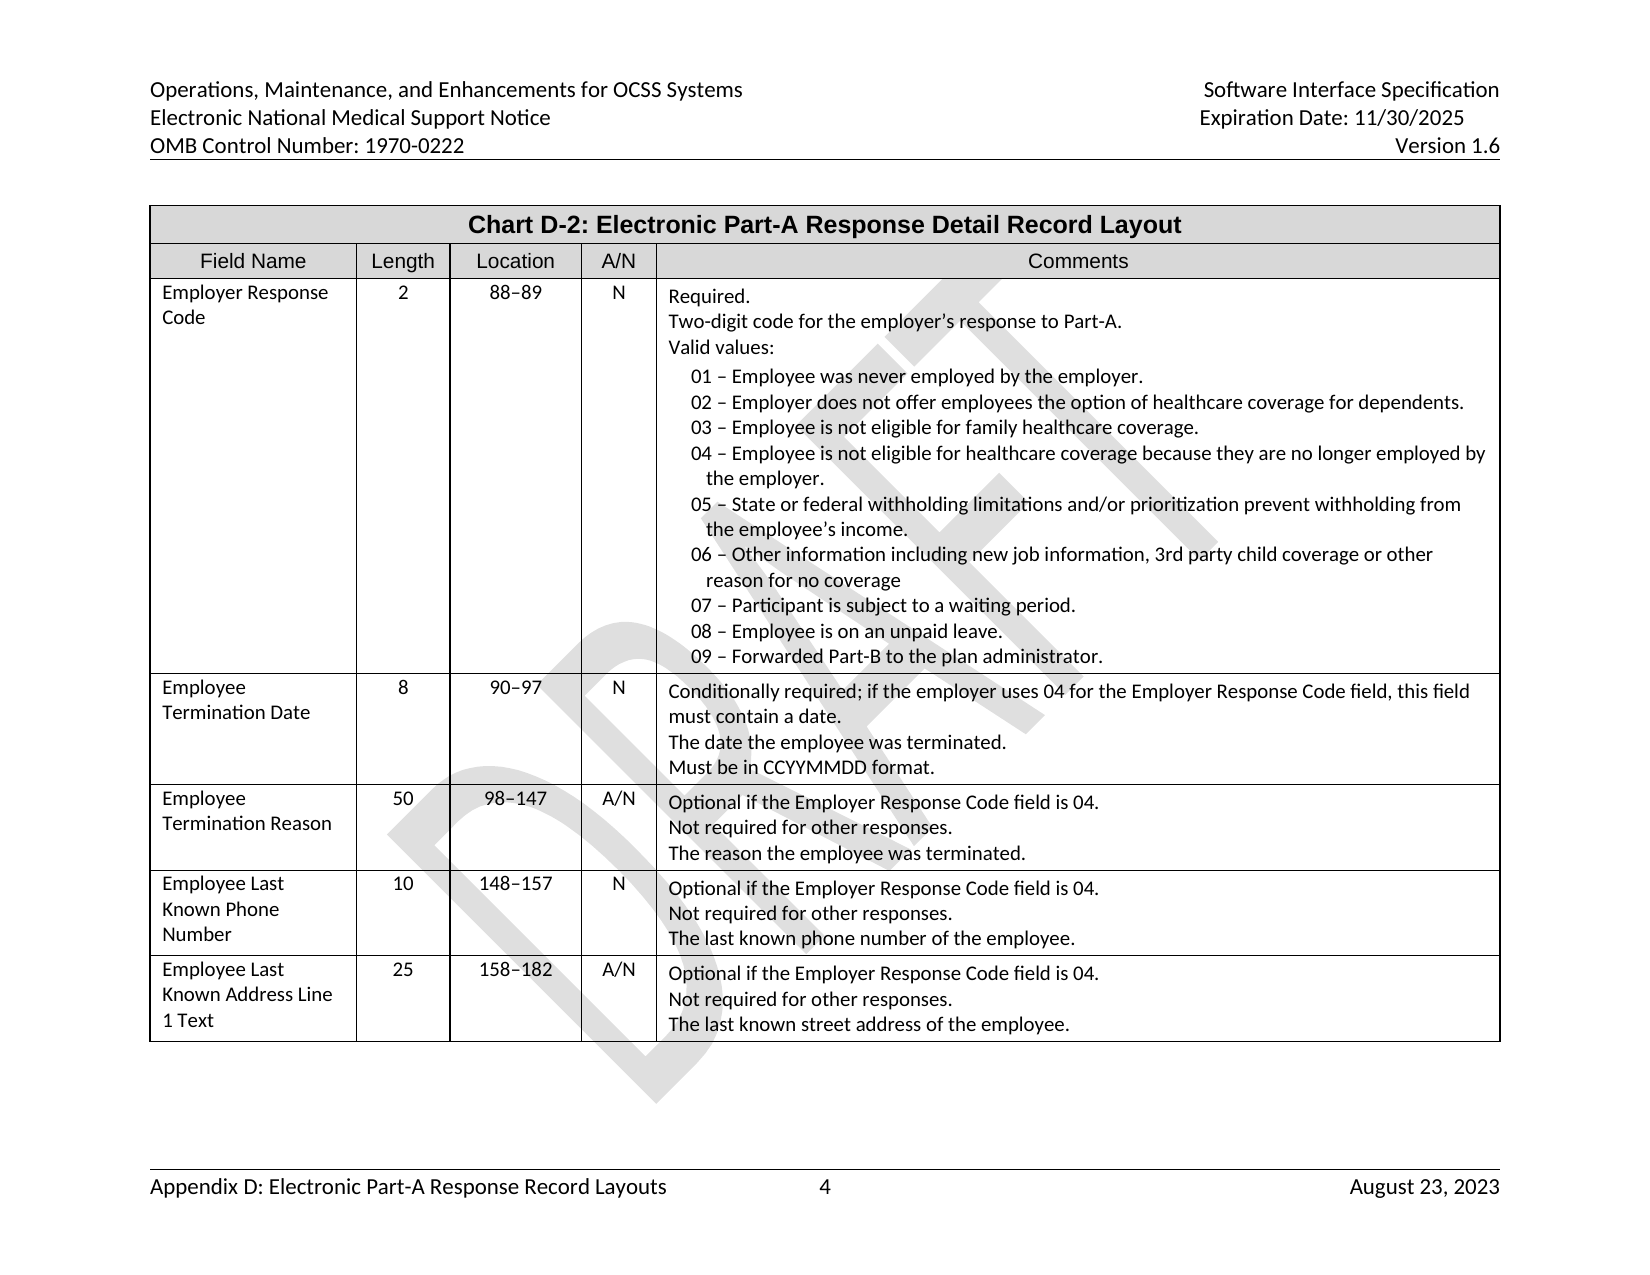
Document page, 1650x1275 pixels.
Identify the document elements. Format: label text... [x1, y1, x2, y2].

table_cell 148–157 [451, 871, 581, 955]
table_cell Conditionally required; if the employer uses 04 for the Employer Response Code field, this field must contain a date. The date the employee was terminated. Must be in CCYYMMDD format. [657, 674, 1499, 784]
table_cell Length [357, 244, 449, 278]
table_cell 25 [357, 956, 449, 1041]
table_cell A/N [582, 956, 656, 1041]
table_cell Required. Two-digit code for the employer’s response to Part-A. Valid values: 01 – Employee was never employed by the employer. 02 – Employer does not offer employees the option of healthcare coverage for dependents. 03 – Employee is not eligible for family healthcare coverage. 04 – Employee is not eligible for healthcare coverage because they are no longer employed by the employer. 05 – State or federal withholding limitations and/or prioritization prevent withholding from the employee’s income. 06 – Other information including new job information, 3rd party child coverage or other reason for no coverage 07 – Participant is subject to a waiting period. 08 – Employee is on an unpaid leave. 09 – Forwarded Part-B to the plan administrator. [657, 279, 1499, 673]
table_cell Employee Termination Reason [151, 785, 356, 869]
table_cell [657, 956, 1499, 1041]
table_cell 2 [357, 279, 449, 673]
table_cell 8 [357, 674, 449, 784]
table_cell 90–97 [451, 674, 581, 784]
table_cell 50 [357, 785, 449, 869]
table_cell N [582, 674, 656, 784]
table_cell Optional if the Employer Response Code field is 04. Not required for other responses. The last known phone number of the employee. [657, 871, 1499, 955]
table_header Chart D-2: Electronic Part-A Response Detail Record Layout [151, 206, 1499, 243]
table_cell Employer Response Code [151, 279, 356, 673]
table_cell Location [451, 244, 581, 278]
table_cell Field Name [151, 244, 356, 278]
table_cell Employee Last Known Address Line 1 Text [151, 956, 356, 1041]
table_cell N [582, 871, 656, 955]
table_cell A/N [582, 244, 656, 278]
table_cell A/N [582, 785, 656, 869]
table_cell N [582, 279, 656, 673]
table_cell 10 [357, 871, 449, 955]
table_cell Employee Termination Date [151, 674, 356, 784]
table_cell 158–182 [451, 956, 581, 1041]
table_cell Optional if the Employer Response Code field is 04. Not required for other responses. The reason the employee was terminated. [657, 785, 1499, 869]
table_cell 98–147 [451, 785, 581, 869]
table_cell 88–89 [451, 279, 581, 673]
table_cell Comments [657, 244, 1499, 278]
table_cell Employee Last Known Phone Number [151, 871, 356, 955]
